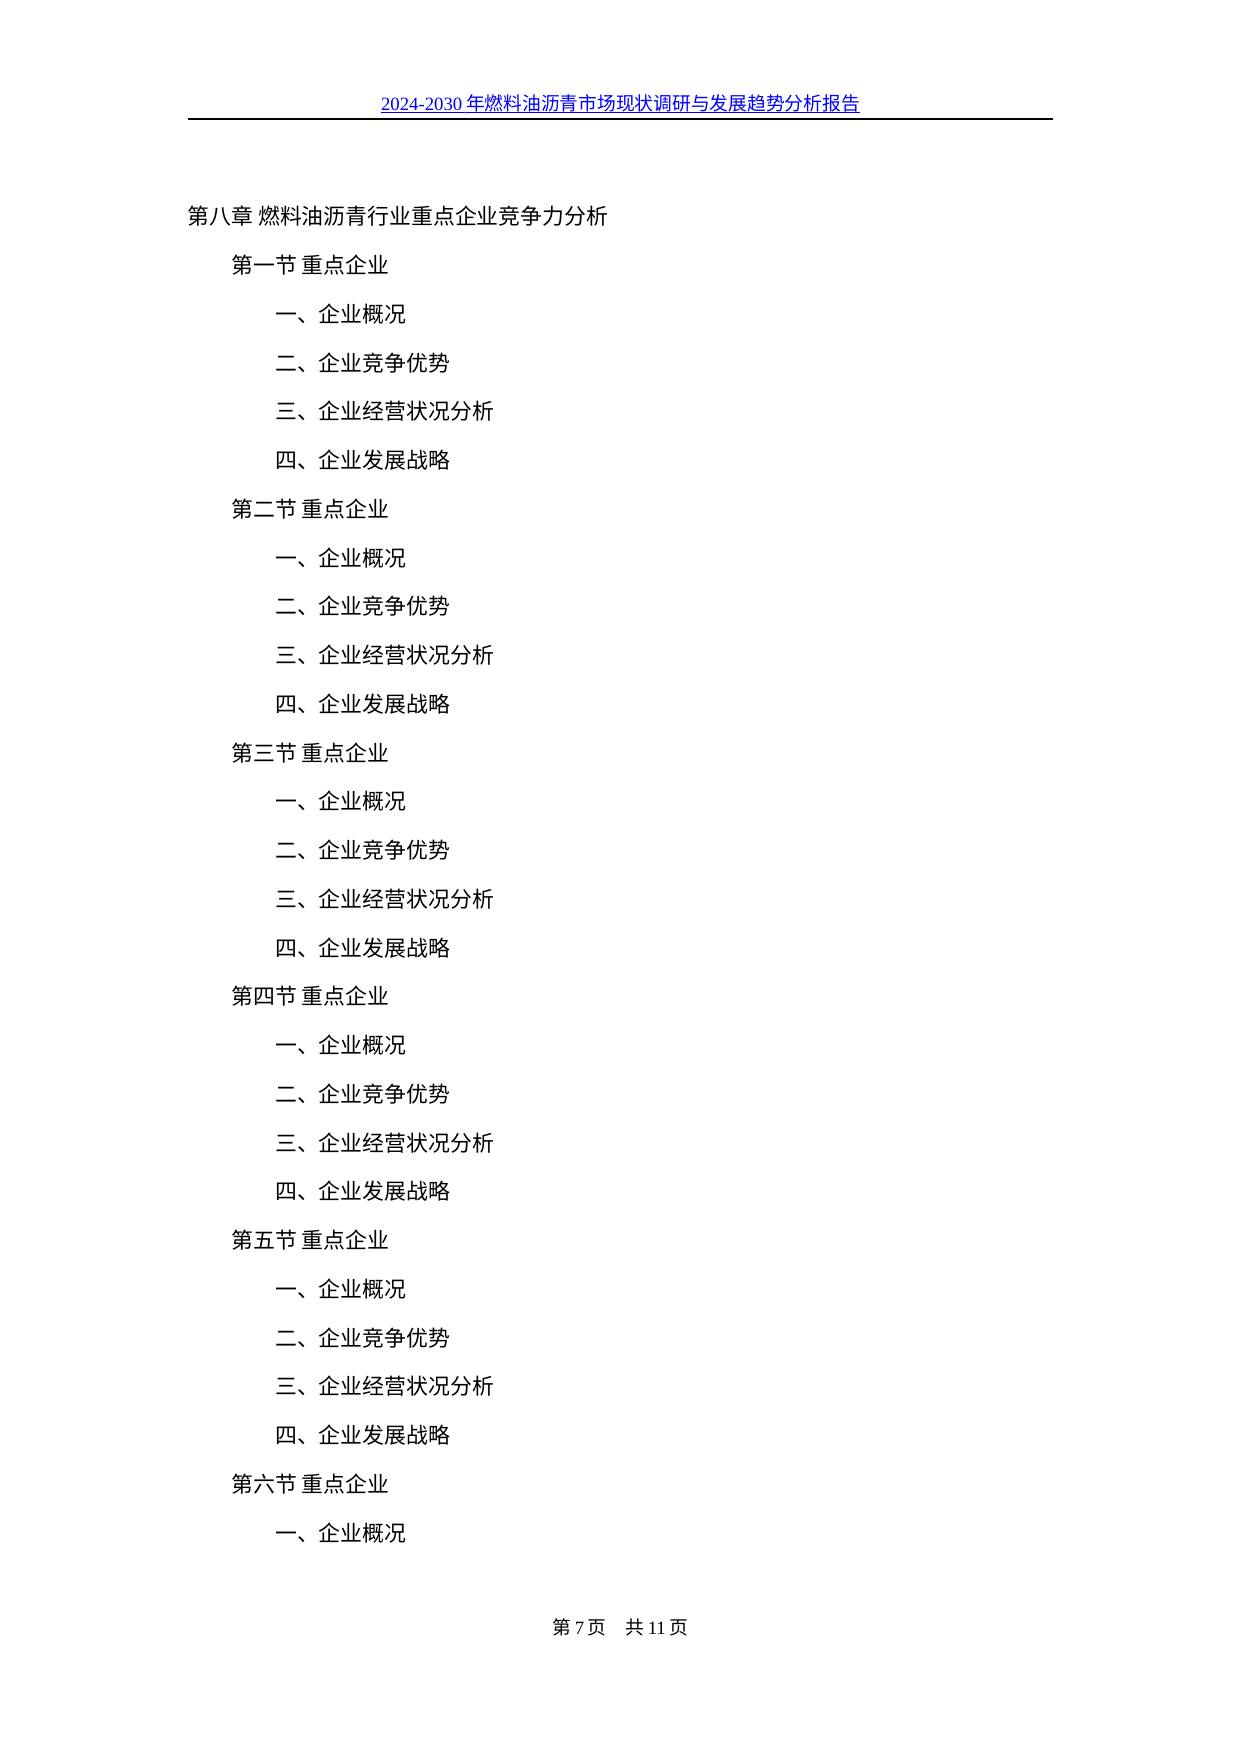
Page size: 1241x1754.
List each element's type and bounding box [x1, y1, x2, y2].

text [187, 150, 1053, 1548]
